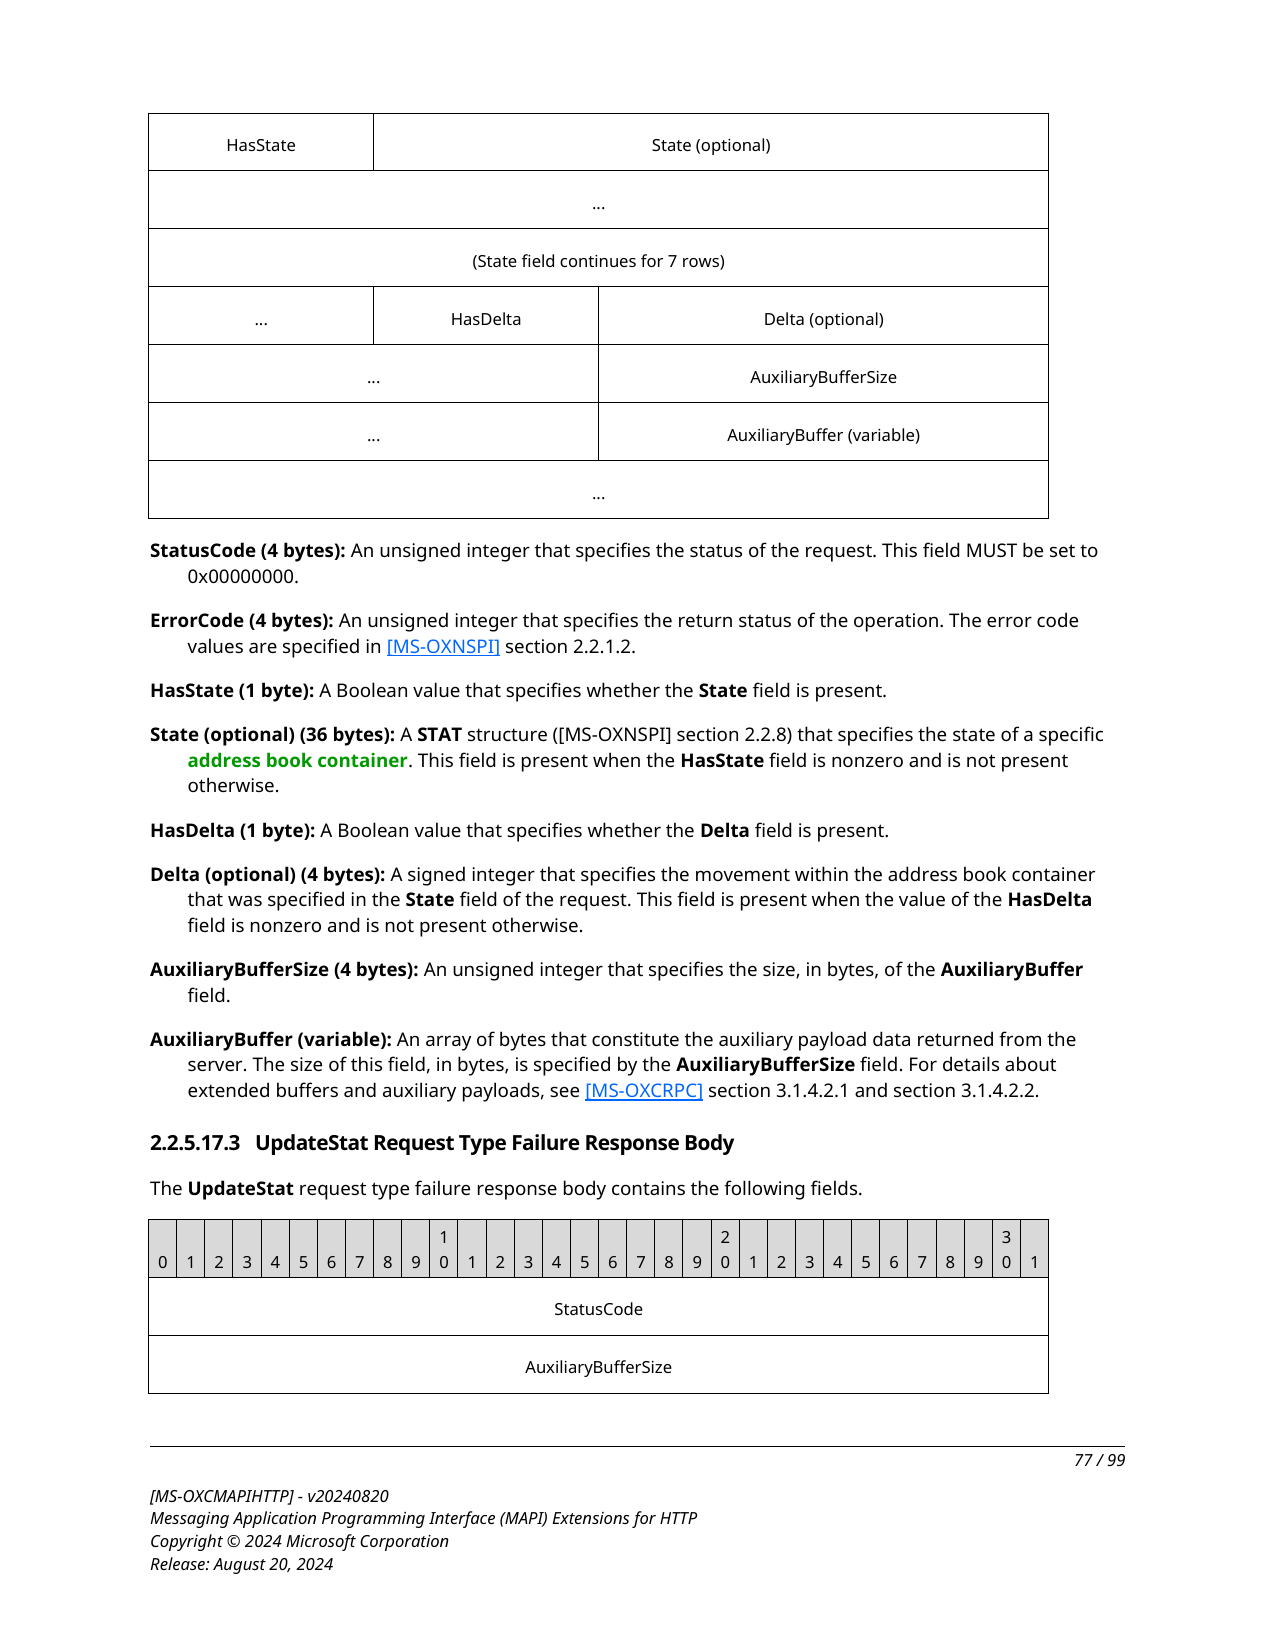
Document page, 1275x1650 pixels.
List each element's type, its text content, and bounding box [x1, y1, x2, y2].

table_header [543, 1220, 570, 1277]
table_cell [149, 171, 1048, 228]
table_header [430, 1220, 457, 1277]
text The UpdateStat request type failure response body contains the following fields. [150, 1175, 1125, 1201]
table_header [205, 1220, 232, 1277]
text HasDelta (1 byte): A Boolean value that specifies whether the Delta field is present. [150, 817, 1125, 842]
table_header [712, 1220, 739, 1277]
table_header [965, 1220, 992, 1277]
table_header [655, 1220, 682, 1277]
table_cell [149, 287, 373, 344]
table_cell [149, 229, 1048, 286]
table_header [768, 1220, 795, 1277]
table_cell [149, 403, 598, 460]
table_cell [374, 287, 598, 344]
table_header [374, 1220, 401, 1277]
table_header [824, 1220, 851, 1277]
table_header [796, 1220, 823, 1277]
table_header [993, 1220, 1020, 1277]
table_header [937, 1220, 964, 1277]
subtitle UpdateStat Request Type Failure Response Body [150, 1128, 1125, 1156]
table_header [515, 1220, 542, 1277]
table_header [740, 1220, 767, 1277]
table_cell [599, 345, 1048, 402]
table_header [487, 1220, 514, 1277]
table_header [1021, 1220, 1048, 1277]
text AuxiliaryBufferSize (4 bytes): An unsigned integer that specifies the size, in bytes, of the AuxiliaryBuffer field. [150, 956, 1125, 1007]
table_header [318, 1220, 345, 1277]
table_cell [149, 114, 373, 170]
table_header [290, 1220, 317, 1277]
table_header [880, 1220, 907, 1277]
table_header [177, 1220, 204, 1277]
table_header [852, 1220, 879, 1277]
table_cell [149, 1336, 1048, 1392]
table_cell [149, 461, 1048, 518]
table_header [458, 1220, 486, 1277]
text HasState (1 byte): A Boolean value that specifies whether the State field is present. [150, 677, 1125, 703]
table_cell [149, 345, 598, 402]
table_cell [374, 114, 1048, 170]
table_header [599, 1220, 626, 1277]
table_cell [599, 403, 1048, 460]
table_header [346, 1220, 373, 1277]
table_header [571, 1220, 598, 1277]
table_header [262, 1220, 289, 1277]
text AuxiliaryBuffer (variable): An array of bytes that constitute the auxiliary payload data returned from the server. The size of this field, in bytes, is specified by the AuxiliaryBufferSize field. For details about extended buffers and auxiliary payloads, see [MS-OXCRPC] section 3.1.4.2.1 and section 3.1.4.2.2. [150, 1026, 1125, 1103]
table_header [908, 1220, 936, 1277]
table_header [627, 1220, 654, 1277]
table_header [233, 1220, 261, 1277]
text State (optional) (36 bytes): A STAT structure ([MS-OXNSPI] section 2.2.8) that specifies the state of a specific address book container. This field is present when the HasState field is nonzero and is not present otherwise. [150, 722, 1125, 798]
text Delta (optional) (4 bytes): A signed integer that specifies the movement within the address book container that was specified in the State field of the request. This field is present when the value of the HasDelta field is nonzero and is not present otherwise. [150, 861, 1125, 938]
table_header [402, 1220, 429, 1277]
text StatusCode (4 bytes): An unsigned integer that specifies the status of the request. This field MUST be set to 0x00000000. [150, 538, 1125, 589]
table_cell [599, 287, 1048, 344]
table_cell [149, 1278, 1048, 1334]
text ErrorCode (4 bytes): An unsigned integer that specifies the return status of the operation. The error code values are specified in [MS-OXNSPI] section 2.2.1.2. [150, 607, 1125, 658]
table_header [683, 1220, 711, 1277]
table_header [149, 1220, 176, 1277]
